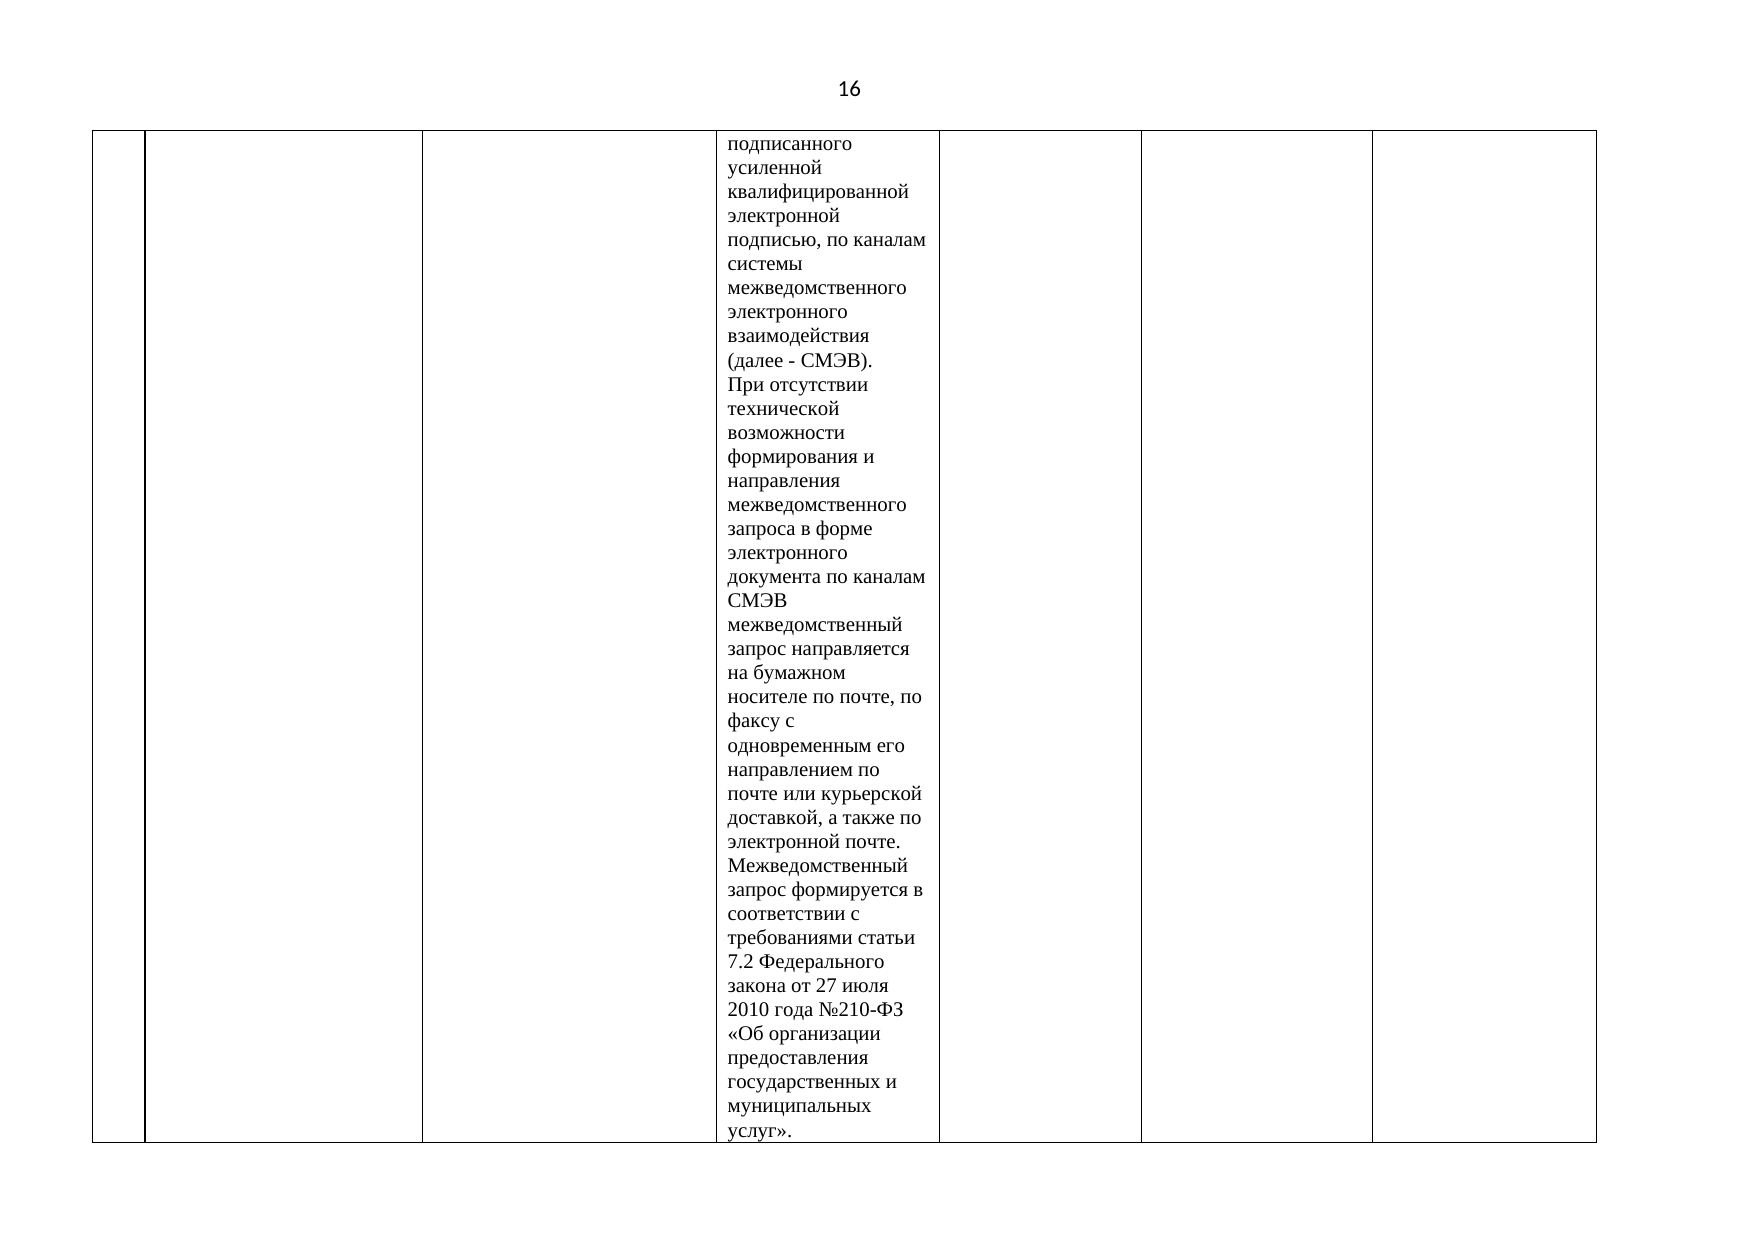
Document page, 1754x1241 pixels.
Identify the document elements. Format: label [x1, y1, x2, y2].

table_cell [717, 131, 939, 1142]
table_cell [1142, 131, 1372, 1142]
table_cell [93, 131, 144, 1142]
table_cell [423, 131, 716, 1142]
table_cell [1373, 131, 1596, 1142]
table_cell [146, 131, 422, 1142]
table_cell [940, 131, 1141, 1142]
